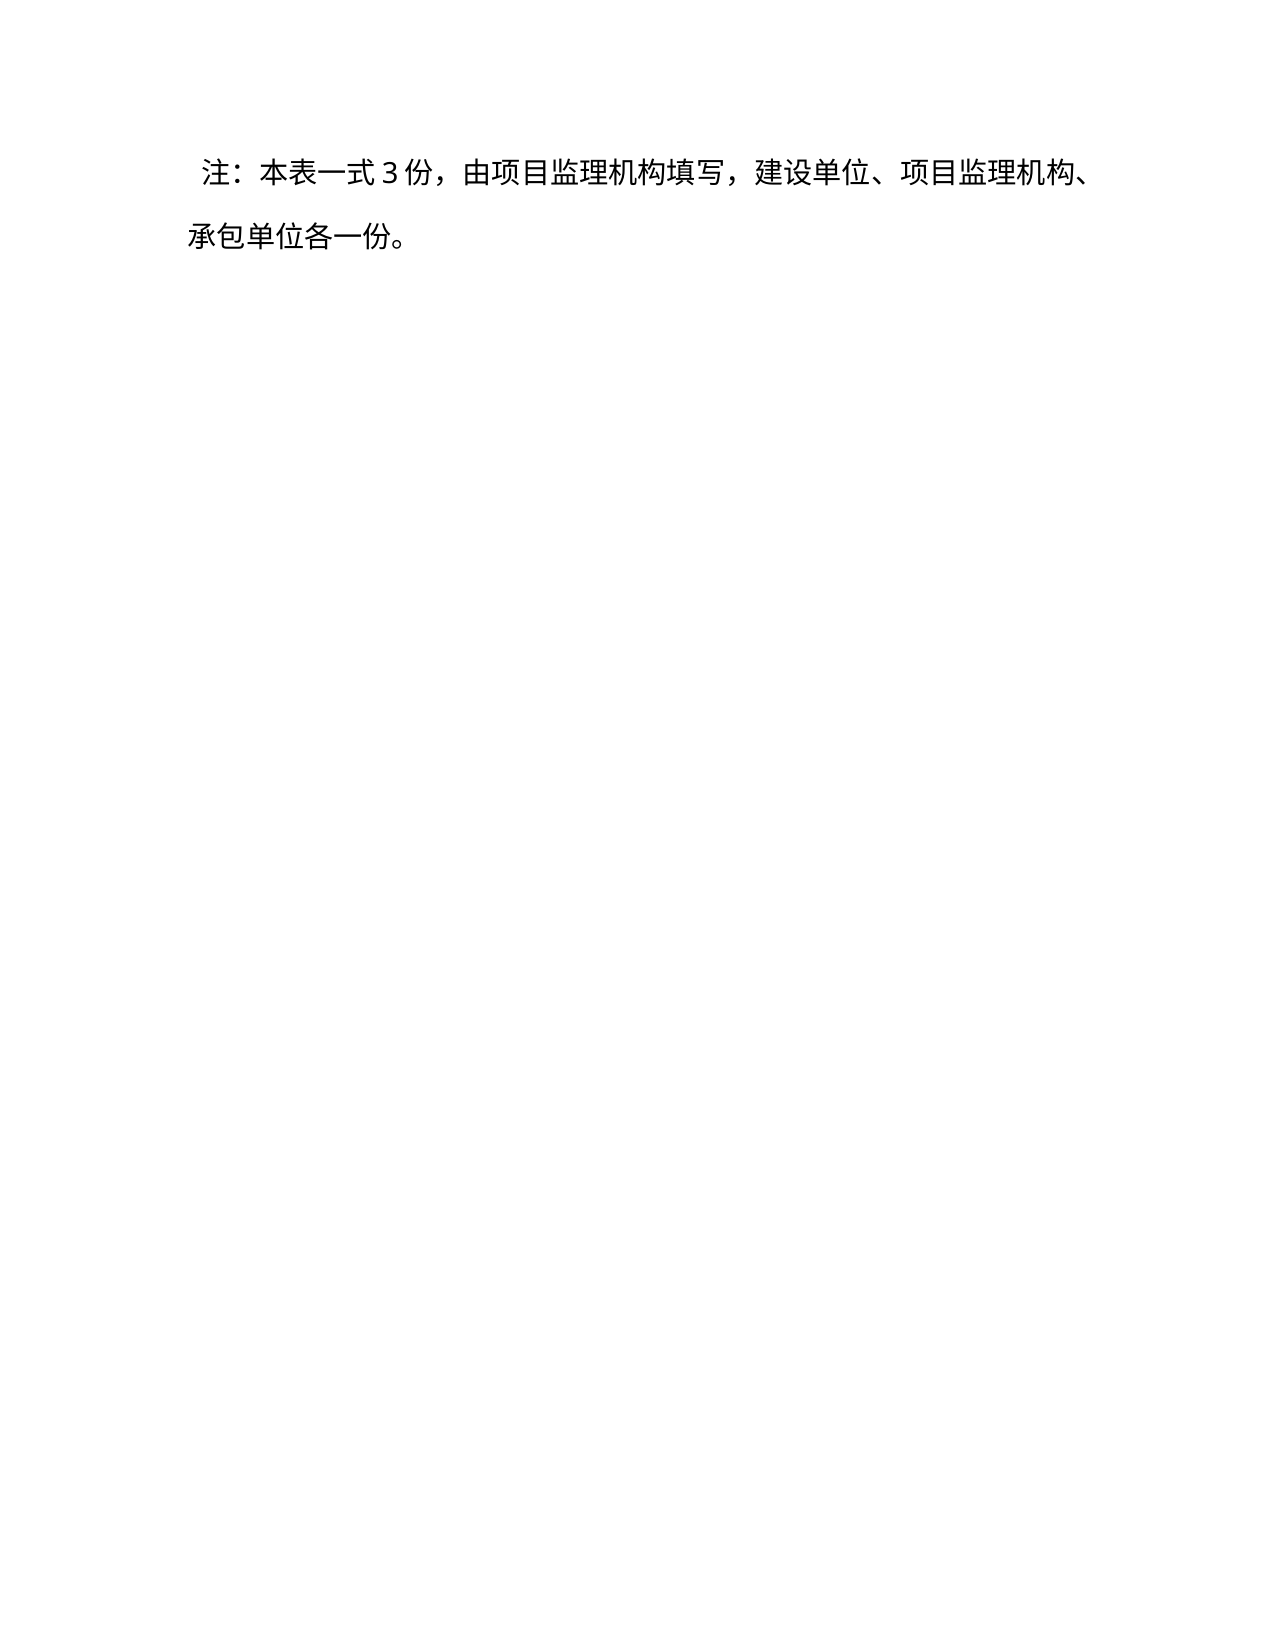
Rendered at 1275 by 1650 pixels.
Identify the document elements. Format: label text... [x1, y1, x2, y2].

text 注：本表一式3份，由项目监理机构填写，建设单位、项目监理机构、承包单位各一份。 [187, 150, 1087, 256]
